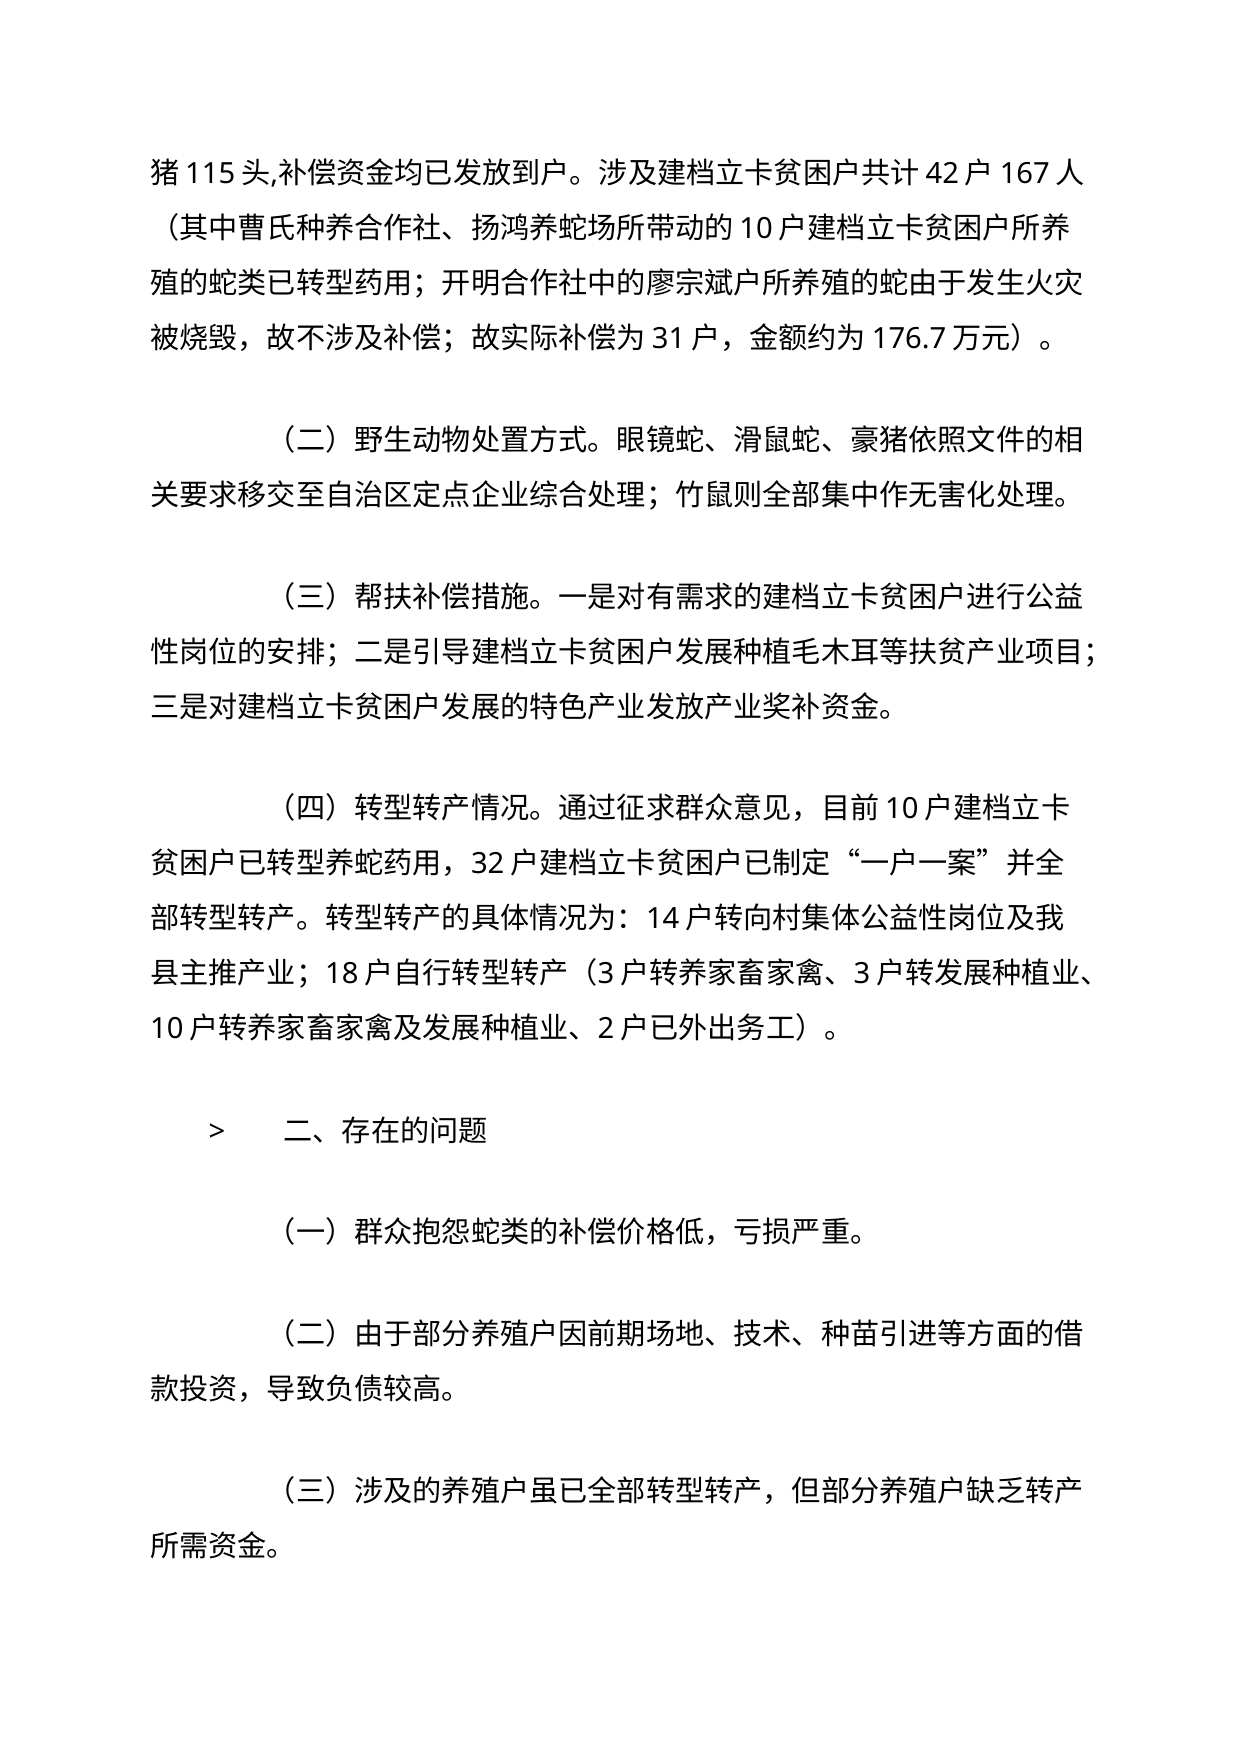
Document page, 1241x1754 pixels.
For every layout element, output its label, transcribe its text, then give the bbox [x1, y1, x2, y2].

text （三）帮扶补偿措施。一是对有需求的建档立卡贫困户进行公益性岗位的安排；二是引导建档立卡贫困户发展种植毛木耳等扶贫产业项目；三是对建档立卡贫困户发展的特色产业发放产业奖补资金。 [150, 573, 1090, 726]
text （一）群众抱怨蛇类的补偿价格低，亏损严重。 [150, 1209, 1090, 1251]
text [150, 150, 1090, 357]
text （二）由于部分养殖户因前期场地、技术、种苗引进等方面的借款投资，导致负债较高。 [150, 1311, 1090, 1408]
text （二）野生动物处置方式。眼镜蛇、滑鼠蛇、豪猪依照文件的相关要求移交至自治区定点企业综合处理；竹鼠则全部集中作无害化处理。 [150, 417, 1090, 514]
text > 二、存在的问题 [150, 1107, 1090, 1149]
text （三）涉及的养殖户虽已全部转型转产，但部分养殖户缺乏转产所需资金。 [150, 1467, 1090, 1565]
text （四）转型转产情况。通过征求群众意见，目前10户建档立卡贫困户已转型养蛇药用，32户建档立卡贫困户已制定“一户一案”并全部转型转产。转型转产的具体情况为：14户转向村集体公益性岗位及我县主推产业；18户自行转型转产（3户转养家畜家禽、3户转发展种植业、10户转养家畜家禽及发展种植业、2户已外出务工）。 [150, 785, 1090, 1047]
